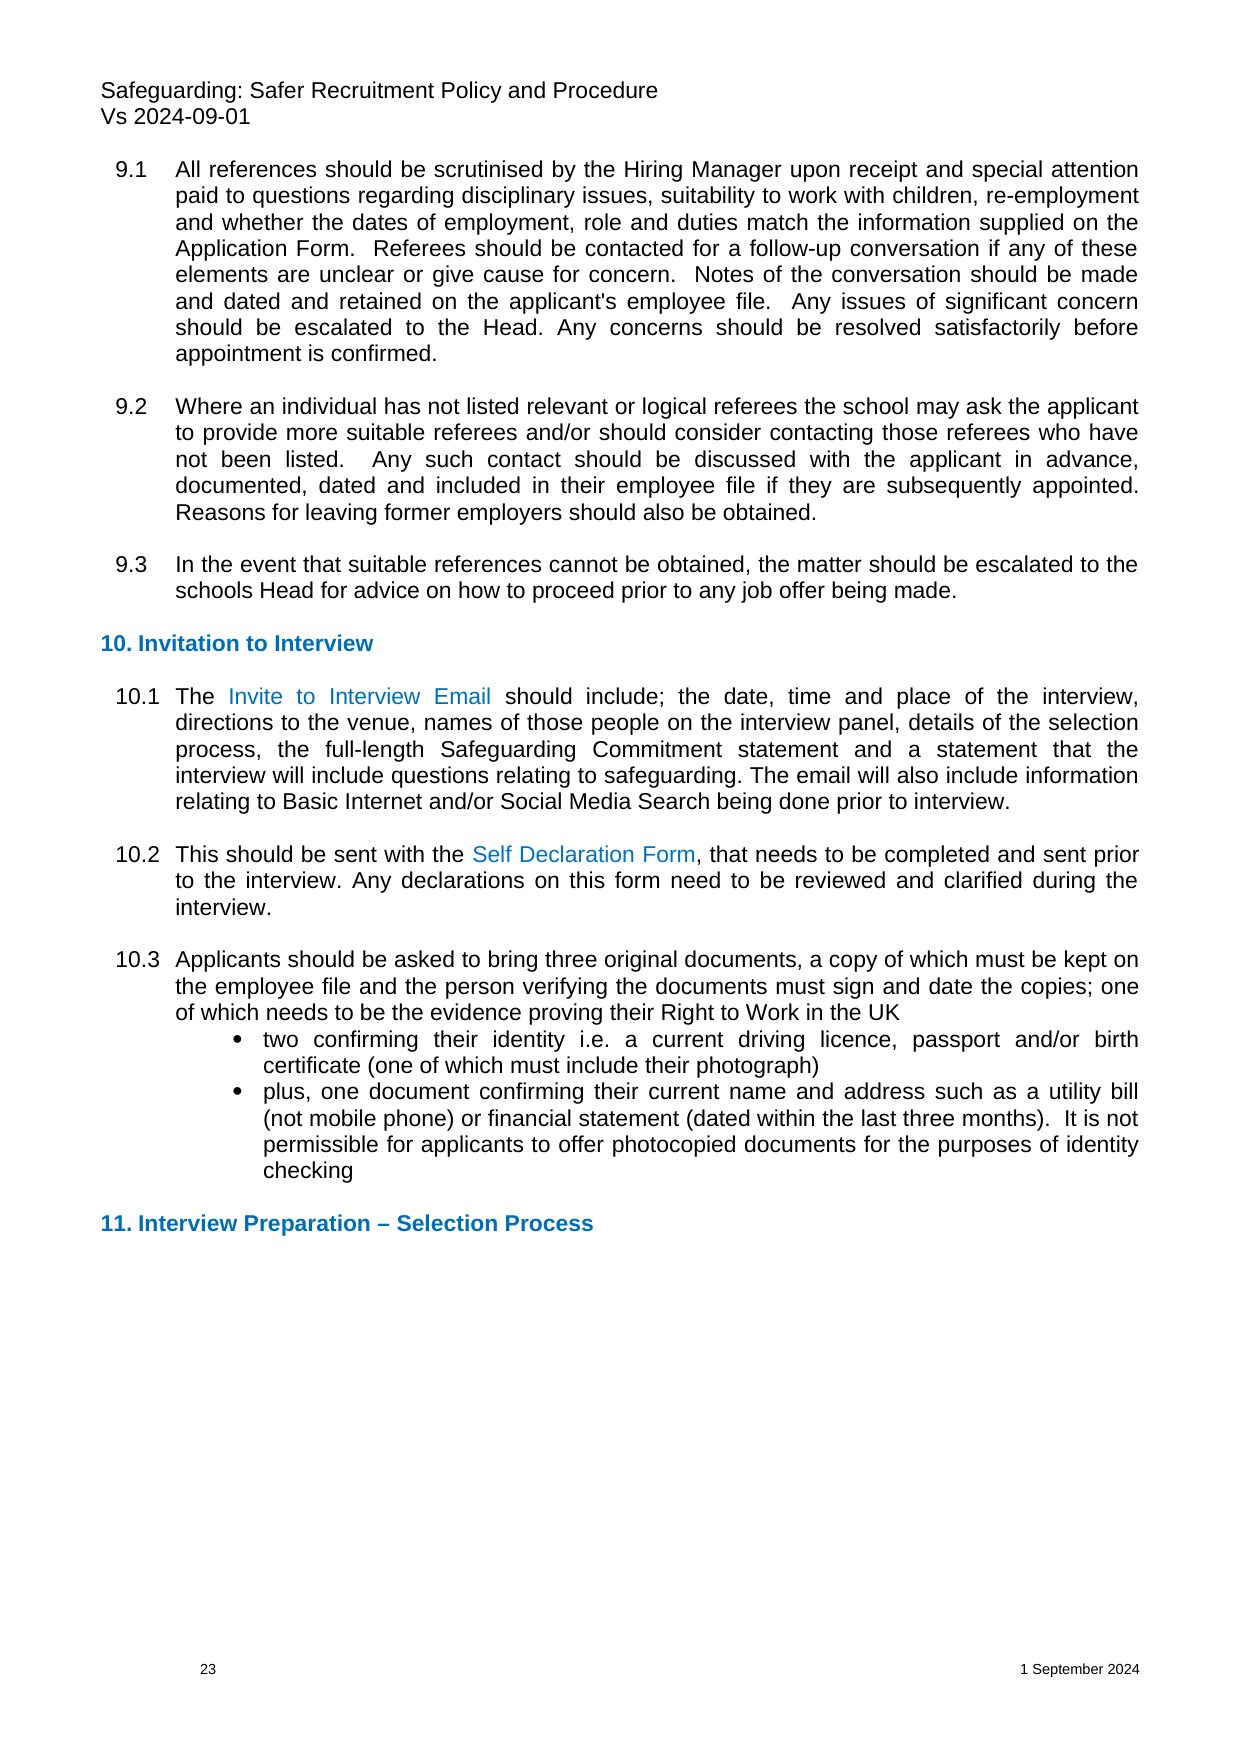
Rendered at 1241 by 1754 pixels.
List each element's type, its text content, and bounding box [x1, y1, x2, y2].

subtitle plus, one document confirming their current name and address such as a utility bill (not mobile phone) or financial statement (dated within the last three months). It is not permissible for applicants to offer photocopied documents for the purposes of identity checking [233, 1078, 1140, 1184]
subtitle Interview Preparation – Selection Process [100, 1210, 1140, 1236]
subtitle In the event that suitable references cannot be obtained, the matter should be escalated to the schools Head for advice on how to proceed prior to any job offer being made. [115, 551, 1140, 604]
subtitle Where an individual has not listed relevant or logical referees the school may ask the applicant to provide more suitable referees and/or should consider contacting those referees who have not been listed. Any such contact should be discussed with the applicant in advance, documented, dated and included in their employee file if they are subsequently appointed. Reasons for leaving former employers should also be obtained. [115, 393, 1140, 525]
subtitle Invitation to Interview [100, 630, 1140, 657]
subtitle Applicants should be asked to bring three original documents, a copy of which must be kept on the employee file and the person verifying the documents must sign and date the copies; one of which needs to be the evidence proving their Right to Work in the UK [115, 946, 1140, 1026]
subtitle All references should be scrutinised by the Hiring Manager upon receipt and special attention paid to questions regarding disciplinary issues, suitability to work with children, re-employment and whether the dates of employment, role and duties match the information supplied on the Application Form. Referees should be contacted for a follow-up conversation if any of these elements are unclear or give cause for concern. Notes of the conversation should be made and dated and retained on the applicant's employee file. Any issues of significant concern should be escalated to the Head. Any concerns should be resolved satisfactorily before appointment is confirmed. [115, 156, 1140, 367]
subtitle This should be sent with the Self Declaration Form, that needs to be completed and sent prior to the interview. Any declarations on this form need to be reviewed and clarified during the interview. [115, 841, 1140, 920]
subtitle The Invite to Interview Email should include; the date, time and place of the interview, directions to the venue, names of those people on the interview panel, details of the selection process, the full-length Safeguarding Commitment statement and a statement that the interview will include questions relating to safeguarding. The email will also include information relating to Basic Internet and/or Social Media Search being done prior to interview. [115, 683, 1140, 815]
subtitle two confirming their identity i.e. a current driving licence, passport and/or birth certificate (one of which must include their photograph) [233, 1026, 1140, 1078]
